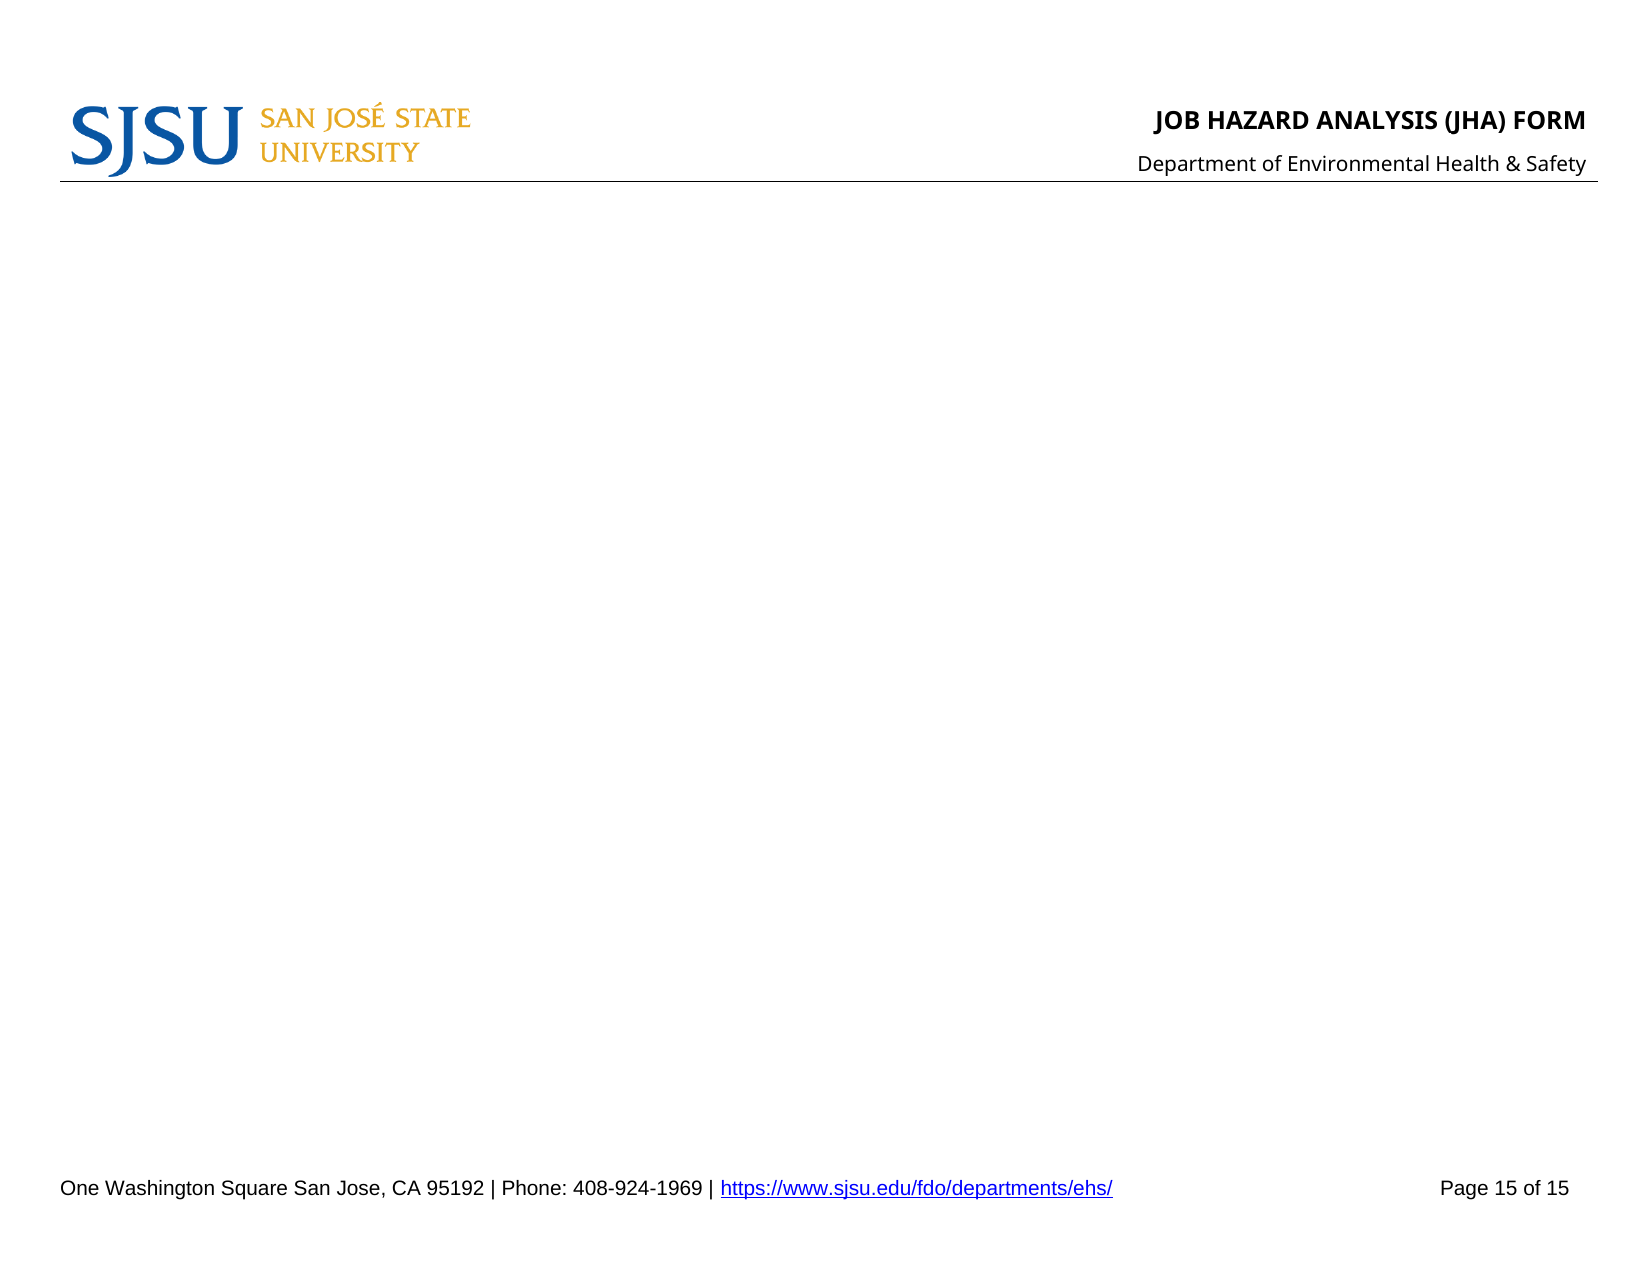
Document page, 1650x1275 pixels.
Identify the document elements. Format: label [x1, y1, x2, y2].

picture [71, 102, 471, 177]
